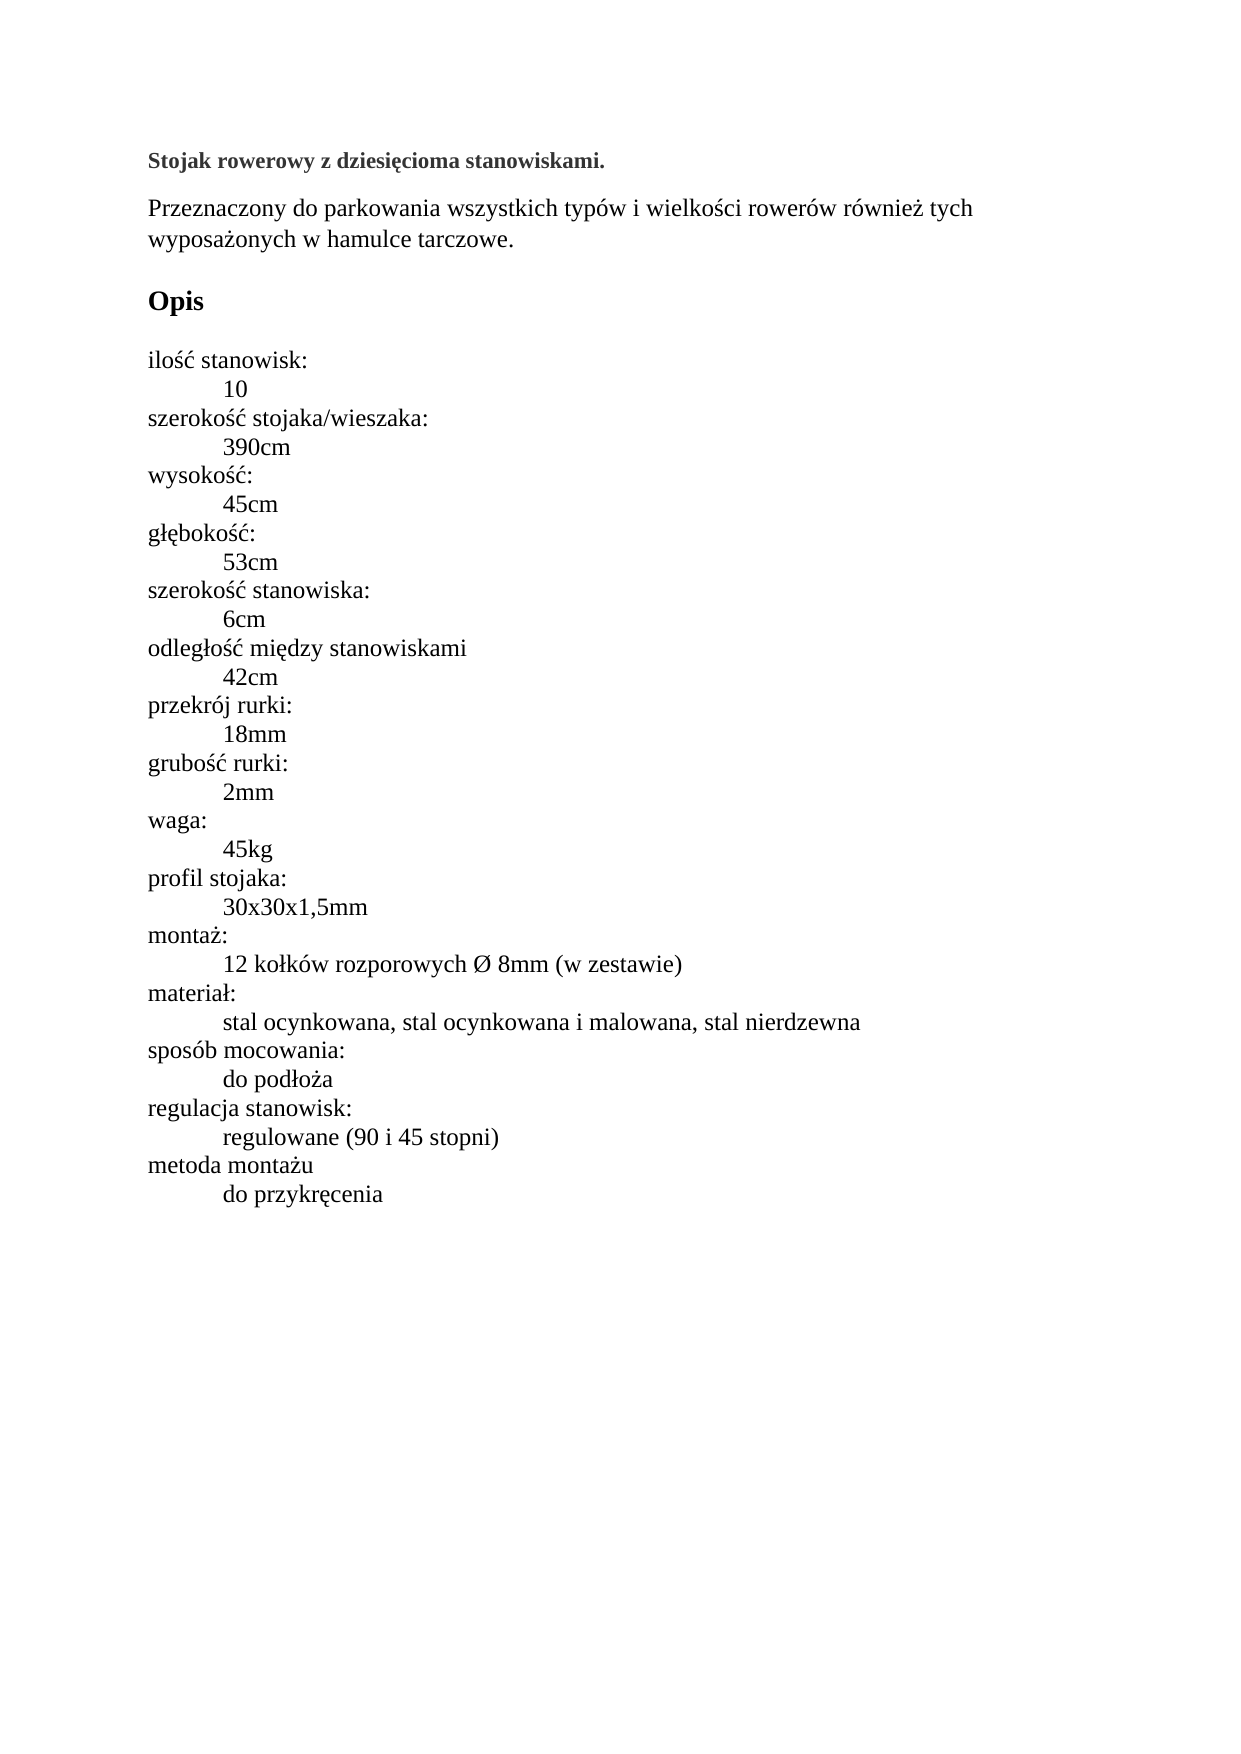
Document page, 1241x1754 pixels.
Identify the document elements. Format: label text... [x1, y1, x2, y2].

text sposób mocowania: [148, 1036, 1093, 1064]
text regulowane (90 i 45 stopni) [223, 1122, 1093, 1151]
text waga: [148, 806, 1093, 834]
text szerokość stojaka/wieszaka: [148, 403, 1093, 432]
text głębokość: [148, 518, 1093, 547]
text do przykręcenia [223, 1179, 1093, 1208]
text regulacja stanowisk: [148, 1093, 1093, 1122]
text profil stojaka: [148, 863, 1093, 892]
text Opis [148, 284, 1093, 316]
text grubość rurki: [148, 748, 1093, 777]
text Przeznaczony do parkowania wszystkich typów i wielkości rowerów również tych wyposażonych w hamulce tarczowe. [148, 193, 1093, 252]
text materiał: [148, 978, 1093, 1007]
text metoda montażu [148, 1151, 1093, 1179]
text 390cm [223, 432, 1093, 461]
text montaż: [148, 921, 1093, 949]
text 10 [223, 374, 1093, 403]
text do podłoża [223, 1064, 1093, 1093]
text 45cm [223, 489, 1093, 518]
text 53cm [223, 547, 1093, 576]
text 42cm [223, 662, 1093, 691]
text wysokość: [148, 461, 1093, 489]
text 12 kołków rozporowych Ø 8mm (w zestawie) [223, 949, 1093, 978]
text przekrój rurki: [148, 691, 1093, 719]
text 45kg [223, 834, 1093, 863]
text odległość między stanowiskami [148, 633, 1093, 662]
text 30x30x1,5mm [223, 892, 1093, 921]
text ilość stanowisk: [148, 346, 1093, 374]
text stal ocynkowana, stal ocynkowana i malowana, stal nierdzewna [223, 1007, 1093, 1036]
text 2mm [223, 777, 1093, 806]
text Stojak rowerowy z dziesięcioma stanowiskami. [148, 148, 1093, 174]
text 6cm [223, 604, 1093, 633]
text 18mm [223, 719, 1093, 748]
text szerokość stanowiska: [148, 576, 1093, 604]
